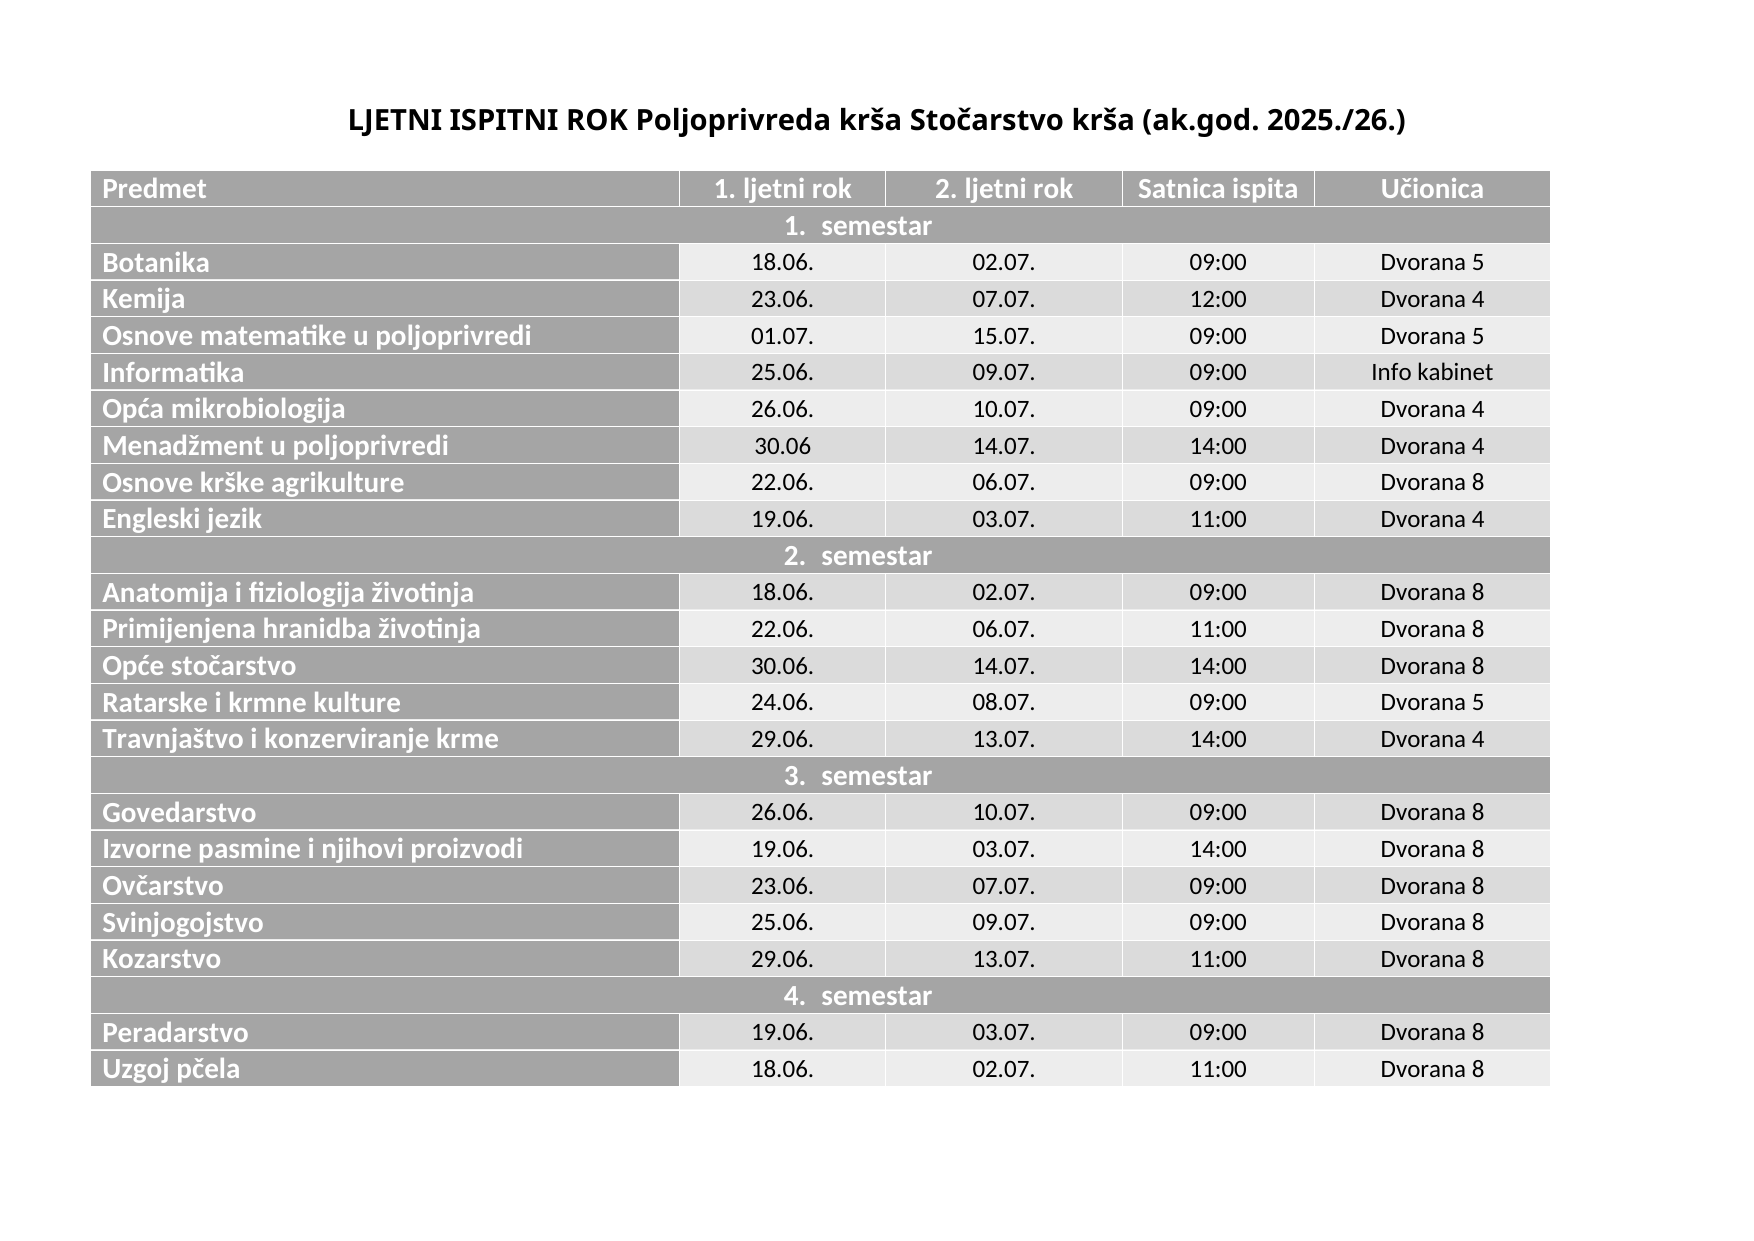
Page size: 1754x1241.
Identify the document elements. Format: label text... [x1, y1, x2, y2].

table_header Učionica [1315, 171, 1550, 206]
table_cell Menadžment u poljoprivredi [91, 427, 679, 463]
table_cell 25.06. [680, 354, 885, 389]
table_cell 09:00 [1123, 354, 1314, 389]
table_cell 09:00 [1123, 867, 1314, 903]
table_cell 02.07. [886, 244, 1122, 279]
table_cell Dvorana 4 [1315, 501, 1550, 536]
table_cell 09.07. [886, 354, 1122, 389]
table_header ljetni rok [886, 171, 1122, 206]
table_cell 09.07. [886, 904, 1122, 939]
table_cell 09:00 [1123, 794, 1314, 829]
table_cell 18.06. [680, 574, 885, 609]
table_cell Informatika [91, 354, 679, 389]
table_cell 10.07. [886, 794, 1122, 829]
table_cell Dvorana 8 [1315, 464, 1550, 499]
table_cell 11:00 [1123, 1051, 1314, 1086]
table_cell 08.07. [886, 684, 1122, 719]
table_cell 03.07. [886, 501, 1122, 536]
table_cell 10.07. [886, 391, 1122, 426]
table_cell 25.06. [680, 904, 885, 939]
table_cell 09:00 [1123, 317, 1314, 353]
table_cell Dvorana 8 [1315, 1014, 1550, 1049]
table_cell Kemija [91, 281, 679, 316]
table_cell 06.07. [886, 464, 1122, 499]
table_cell Anatomija i fiziologija životinja [91, 574, 679, 609]
table_cell 30.06 [680, 427, 885, 463]
table_cell Izvorne pasmine i njihovi proizvodi [91, 831, 679, 866]
table_cell Kozarstvo [91, 941, 679, 976]
table_cell Botanika [91, 244, 679, 279]
table_cell Opća mikrobiologija [91, 391, 679, 426]
table_cell 14:00 [1123, 721, 1314, 756]
table_cell 09:00 [1123, 904, 1314, 939]
table_cell Dvorana 4 [1315, 281, 1550, 316]
table_cell 18.06. [680, 244, 885, 279]
table_cell Dvorana 4 [1315, 427, 1550, 463]
table_cell 18.06. [680, 1051, 885, 1086]
table_cell 14.07. [886, 647, 1122, 683]
table_cell 29.06. [680, 941, 885, 976]
table_cell Ovčarstvo [91, 867, 679, 903]
table_cell 13.07. [886, 721, 1122, 756]
table_cell 22.06. [680, 464, 885, 499]
table_cell Engleski jezik [91, 501, 679, 536]
table_cell Dvorana 8 [1315, 574, 1550, 609]
table_cell semestar [91, 977, 1550, 1013]
table_cell Dvorana 8 [1315, 794, 1550, 829]
table_cell 11:00 [1123, 501, 1314, 536]
table_cell Osnove matematike u poljoprivredi [91, 317, 679, 353]
table_cell 09:00 [1123, 391, 1314, 426]
table_cell Svinjogojstvo [91, 904, 679, 939]
table_cell Info kabinet [1315, 354, 1550, 389]
table_cell 24.06. [680, 684, 885, 719]
table_cell 06.07. [886, 611, 1122, 646]
table_header Satnica ispita [1123, 171, 1314, 206]
table_cell 26.06. [680, 794, 885, 829]
table_cell 26.06. [680, 391, 885, 426]
table_cell Dvorana 4 [1315, 721, 1550, 756]
table_cell 14:00 [1123, 831, 1314, 866]
table_cell 03.07. [886, 1014, 1122, 1049]
table_cell Dvorana 8 [1315, 1051, 1550, 1086]
table_cell Dvorana 4 [1315, 391, 1550, 426]
table_cell 19.06. [680, 1014, 885, 1049]
table_cell 13.07. [886, 941, 1122, 976]
table_cell 30.06. [680, 647, 885, 683]
table_cell Opće stočarstvo [91, 647, 679, 683]
table_cell Dvorana 8 [1315, 904, 1550, 939]
table_cell 07.07. [886, 867, 1122, 903]
table_cell semestar [91, 207, 1550, 243]
table_cell 14:00 [1123, 647, 1314, 683]
table_header ljetni rok [680, 171, 885, 206]
table_cell 14.07. [886, 427, 1122, 463]
table_cell 09:00 [1123, 244, 1314, 279]
table_cell Govedarstvo [91, 794, 679, 829]
table_cell semestar [91, 757, 1550, 793]
table_cell 09:00 [1123, 1014, 1314, 1049]
table_cell Dvorana 8 [1315, 941, 1550, 976]
table_cell 19.06. [680, 831, 885, 866]
table_cell 09:00 [1123, 464, 1314, 499]
table_cell Uzgoj pčela [91, 1051, 679, 1086]
table_cell Dvorana 5 [1315, 684, 1550, 719]
table_cell Dvorana 8 [1315, 831, 1550, 866]
table_cell 01.07. [680, 317, 885, 353]
table_cell 23.06. [680, 281, 885, 316]
table_cell 14:00 [1123, 427, 1314, 463]
table_cell Travnjaštvo i konzerviranje krme [91, 721, 679, 756]
table_cell semestar [91, 537, 1550, 573]
table_header Predmet [91, 171, 679, 206]
table_cell 23.06. [680, 867, 885, 903]
table_cell Dvorana 8 [1315, 867, 1550, 903]
table_cell 09:00 [1123, 684, 1314, 719]
table_cell Primijenjena hranidba životinja [91, 611, 679, 646]
table_cell Ratarske i krmne kulture [91, 684, 679, 719]
table_cell 12:00 [1123, 281, 1314, 316]
table_cell Dvorana 5 [1315, 317, 1550, 353]
table_cell 09:00 [1123, 574, 1314, 609]
table_cell 11:00 [1123, 611, 1314, 646]
table_cell 02.07. [886, 1051, 1122, 1086]
table_cell 03.07. [886, 831, 1122, 866]
table_cell Peradarstvo [91, 1014, 679, 1049]
table_cell Dvorana 8 [1315, 647, 1550, 683]
table_cell 19.06. [680, 501, 885, 536]
table_cell Dvorana 8 [1315, 611, 1550, 646]
table_cell 22.06. [680, 611, 885, 646]
table_cell 29.06. [680, 721, 885, 756]
table_cell 07.07. [886, 281, 1122, 316]
table_cell 15.07. [886, 317, 1122, 353]
table_cell 11:00 [1123, 941, 1314, 976]
table_cell Osnove krške agrikulture [91, 464, 679, 499]
table_cell 02.07. [886, 574, 1122, 609]
table_cell Dvorana 5 [1315, 244, 1550, 279]
